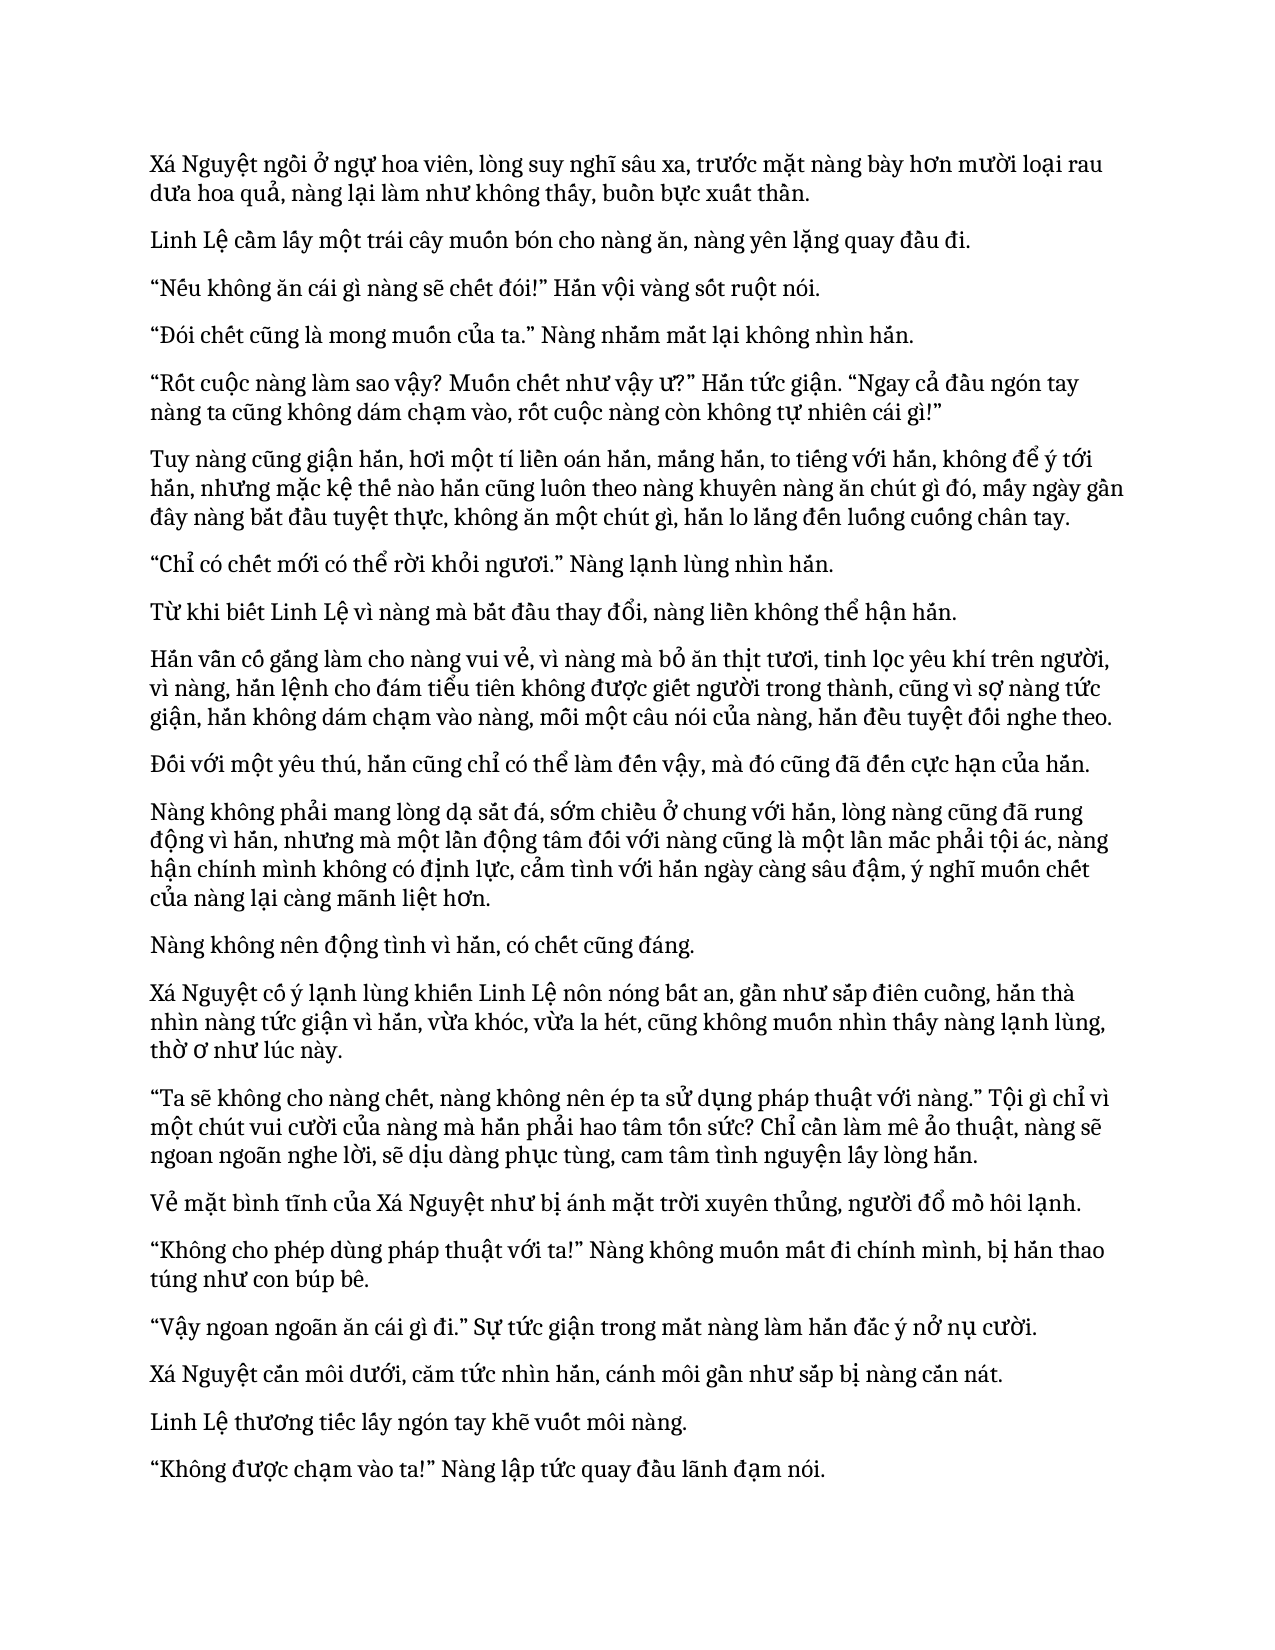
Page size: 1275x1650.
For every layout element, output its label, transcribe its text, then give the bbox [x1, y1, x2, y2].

text “Không cho phép dùng pháp thuật với ta!” Nàng không muốn mất đi chính mình, bị hắn thao túng như con búp bê. [150, 1236, 1125, 1294]
text “Ta sẽ không cho nàng chết, nàng không nên ép ta sử dụng pháp thuật với nàng.” Tội gì chỉ vì một chút vui cười của nàng mà hắn phải hao tâm tốn sức? Chỉ cần làm mê ảo thuật, nàng sẽ ngoan ngoãn nghe lời, sẽ dịu dàng phục tùng, cam tâm tình nguyện lấy lòng hắn. [150, 1084, 1125, 1170]
text Xá Nguyệt cắn môi dưới, căm tức nhìn hắn, cánh môi gần như sắp bị nàng cắn nát. [150, 1360, 1125, 1389]
text Từ khi biết Linh Lệ vì nàng mà bắt đầu thay đổi, nàng liền không thể hận hắn. [150, 597, 1125, 626]
text “Nếu không ăn cái gì nàng sẽ chết đói!” Hắn vội vàng sốt ruột nói. [150, 274, 1125, 302]
text Đối với một yêu thú, hắn cũng chỉ có thể làm đến vậy, mà đó cũng đã đến cực hạn của hắn. [150, 750, 1125, 779]
text Nàng không phải mang lòng dạ sắt đá, sớm chiều ở chung với hắn, lòng nàng cũng đã rung động vì hắn, nhưng mà một lần động tâm đối với nàng cũng là một lần mắc phải tội ác, nàng hận chính mình không có định lực, cảm tình với hắn ngày càng sâu đậm, ý nghĩ muốn chết của nàng lại càng mãnh liệt hơn. [150, 797, 1125, 912]
text Nàng không nên động tình vì hắn, có chết cũng đáng. [150, 931, 1125, 960]
text Hắn vẫn cố gắng làm cho nàng vui vẻ, vì nàng mà bỏ ăn thịt tươi, tinh lọc yêu khí trên người, vì nàng, hắn lệnh cho đám tiểu tiên không được giết người trong thành, cũng vì sợ nàng tức giận, hắn không dám chạm vào nàng, mỗi một câu nói của nàng, hắn đều tuyệt đối nghe theo. [150, 645, 1125, 731]
text Vẻ mặt bình tĩnh của Xá Nguyệt như bị ánh mặt trời xuyên thủng, người đổ mồ hôi lạnh. [150, 1189, 1125, 1217]
text “Rốt cuộc nàng làm sao vậy? Muốn chết như vậy ư?” Hắn tức giận. “Ngay cả đầu ngón tay nàng ta cũng không dám chạm vào, rốt cuộc nàng còn không tự nhiên cái gì!” [150, 369, 1125, 426]
text “Vậy ngoan ngoãn ăn cái gì đi.” Sự tức giận trong mắt nàng làm hắn đắc ý nở nụ cười. [150, 1312, 1125, 1341]
text Linh Lệ thương tiếc lấy ngón tay khẽ vuốt môi nàng. [150, 1407, 1125, 1436]
text “Chỉ có chết mới có thể rời khỏi ngươi.” Nàng lạnh lùng nhìn hắn. [150, 550, 1125, 579]
text “Đói chết cũng là mong muốn của ta.” Nàng nhắm mắt lại không nhìn hắn. [150, 321, 1125, 350]
text Xá Nguyệt cố ý lạnh lùng khiến Linh Lệ nôn nóng bất an, gần như sắp điên cuồng, hắn thà nhìn nàng tức giận vì hắn, vừa khóc, vừa la hét, cũng không muốn nhìn thấy nàng lạnh lùng, thờ ơ như lúc này. [150, 979, 1125, 1065]
text “Không được chạm vào ta!” Nàng lập tức quay đầu lãnh đạm nói. [150, 1455, 1125, 1484]
text Xá Nguyệt ngồi ở ngự hoa viên, lòng suy nghĩ sâu xa, trước mặt nàng bày hơn mười loại rau dưa hoa quả, nàng lại làm như không thấy, buồn bực xuất thần. [150, 150, 1125, 207]
text Linh Lệ cầm lấy một trái cây muốn bón cho nàng ăn, nàng yên lặng quay đầu đi. [150, 226, 1125, 255]
text Tuy nàng cũng giận hắn, hơi một tí liền oán hắn, mắng hắn, to tiếng với hắn, không để ý tới hắn, nhưng mặc kệ thế nào hắn cũng luôn theo nàng khuyên nàng ăn chút gì đó, mấy ngày gần đây nàng bắt đầu tuyệt thực, không ăn một chút gì, hắn lo lắng đến luống cuống chân tay. [150, 445, 1125, 531]
